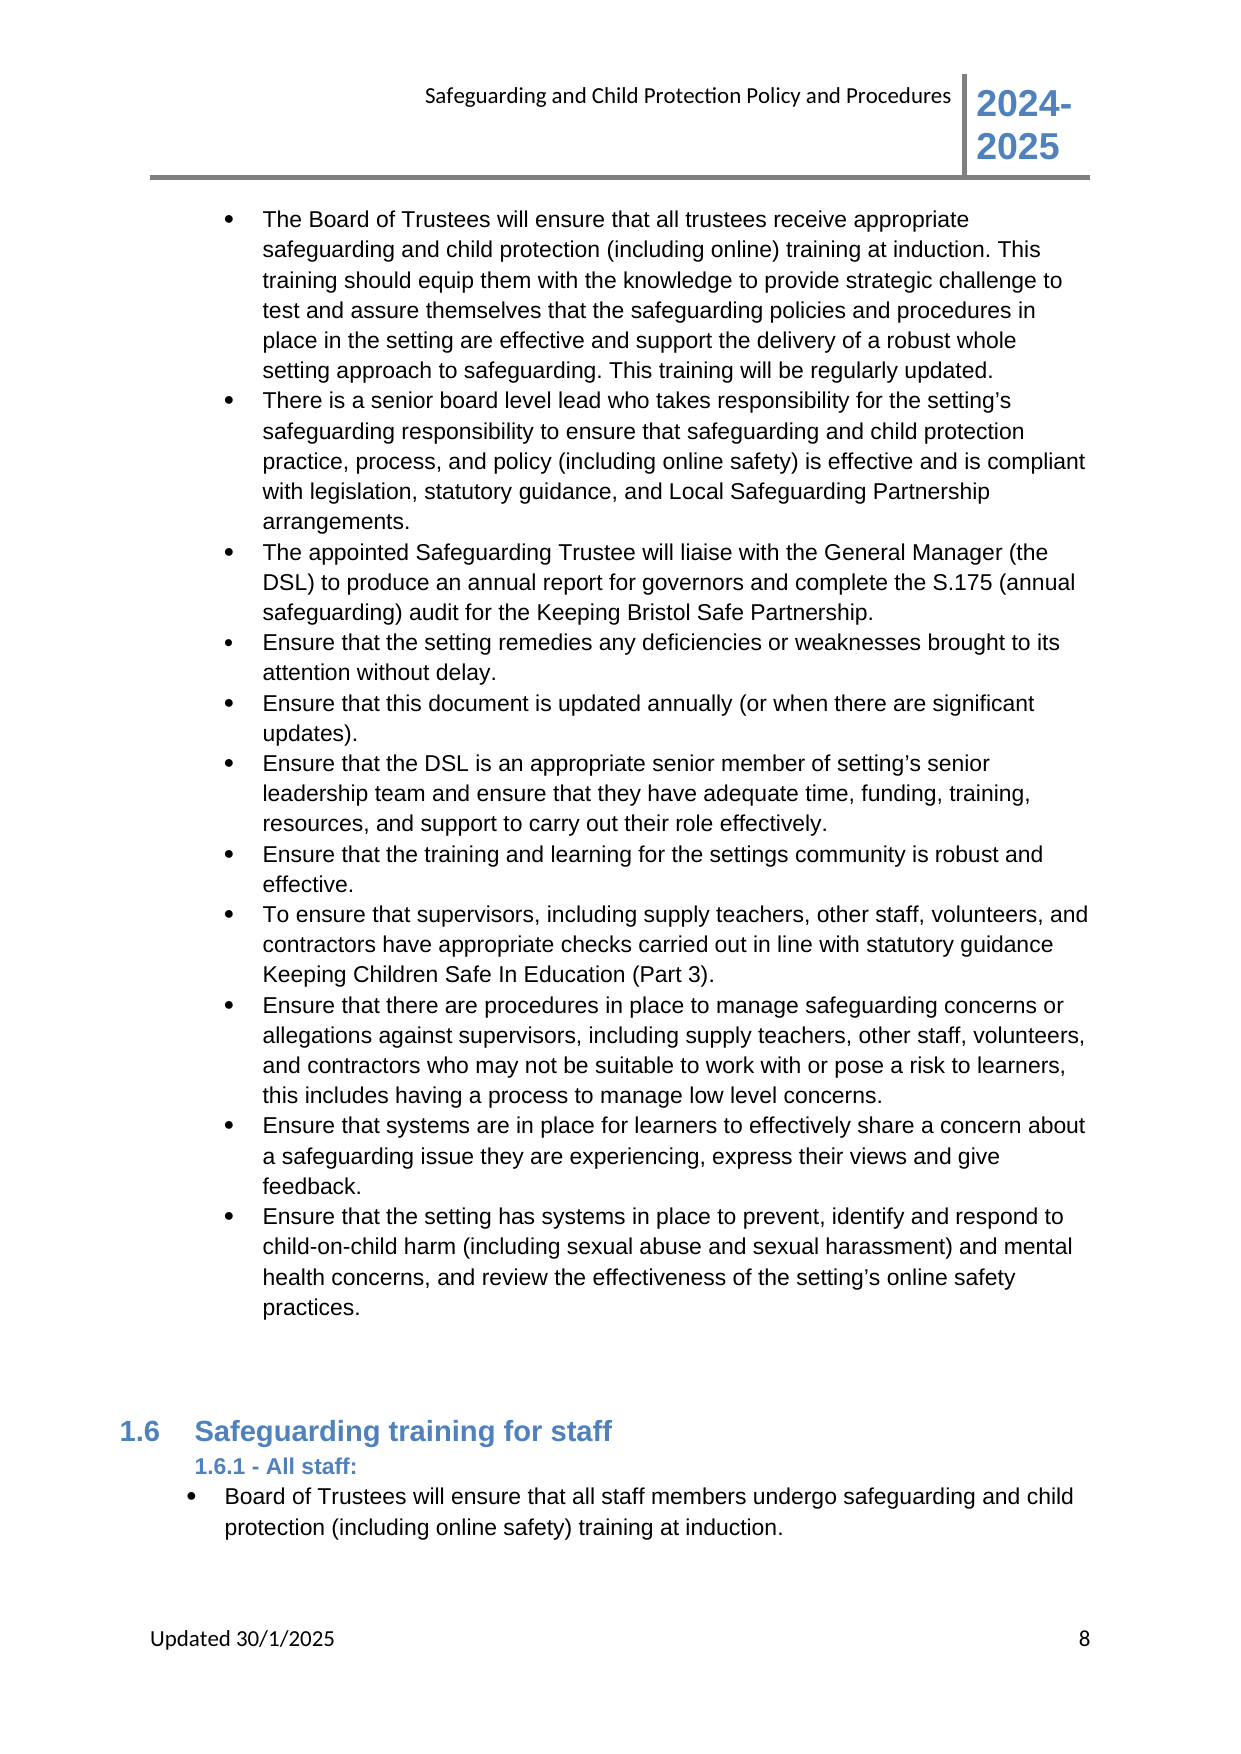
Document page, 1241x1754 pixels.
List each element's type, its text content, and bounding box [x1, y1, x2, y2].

list Board of Trustees will ensure that all staff members undergo safeguarding and child protection (including online safety) training at induction. [187, 1483, 1090, 1540]
list Ensure that the DSL is an appropriate senior member of setting’s senior leadership team and ensure that they have adequate time, funding, training, resources, and support to carry out their role effectively. [225, 750, 1090, 837]
list Ensure that systems are in place for learners to effectively share a concern about a safeguarding issue they are experiencing, express their views and give feedback. [225, 1112, 1090, 1199]
list The appointed Safeguarding Trustee will liaise with the General Manager (the DSL) to produce an annual report for governors and complete the S.175 (annual safeguarding) audit for the Keeping Bristol Safe Partnership. [225, 538, 1090, 625]
list Ensure that this document is updated annually (or when there are significant updates). [225, 689, 1090, 746]
list Ensure that the setting has systems in place to prevent, identify and respond to child-on-child harm (including sexual abuse and sexual harassment) and mental health concerns, and review the effectiveness of the setting’s online safety practices. [225, 1203, 1090, 1320]
list Ensure that there are procedures in place to manage safeguarding concerns or allegations against supervisors, including supply teachers, other staff, volunteers, and contractors who may not be suitable to work with or pose a risk to learners, this includes having a process to manage low level concerns. [225, 992, 1090, 1108]
subtitle Safeguarding training for staff [119, 1414, 1090, 1448]
list The Board of Trustees will ensure that all trustees receive appropriate safeguarding and child protection (including online) training at induction. This training should equip them with the knowledge to provide strategic challenge to test and assure themselves that the safeguarding policies and procedures in place in the setting are effective and support the delivery of a robust whole setting approach to safeguarding. This training will be regularly updated. [225, 206, 1090, 383]
list To ensure that supervisors, including supply teachers, other staff, volunteers, and contractors have appropriate checks carried out in line with statutory guidance Keeping Children Safe In Education (Part 3). [225, 901, 1090, 988]
list Ensure that the training and learning for the settings community is robust and effective. [225, 841, 1090, 897]
text 1.6.1 - All staff: [187, 1453, 1090, 1479]
list Ensure that the setting remedies any deficiencies or weaknesses brought to its attention without delay. [225, 629, 1090, 686]
list There is a senior board level lead who takes responsibility for the setting’s safeguarding responsibility to ensure that safeguarding and child protection practice, process, and policy (including online safety) is effective and is compliant with legislation, statutory guidance, and Local Safeguarding Partnership arrangements. [225, 387, 1090, 534]
